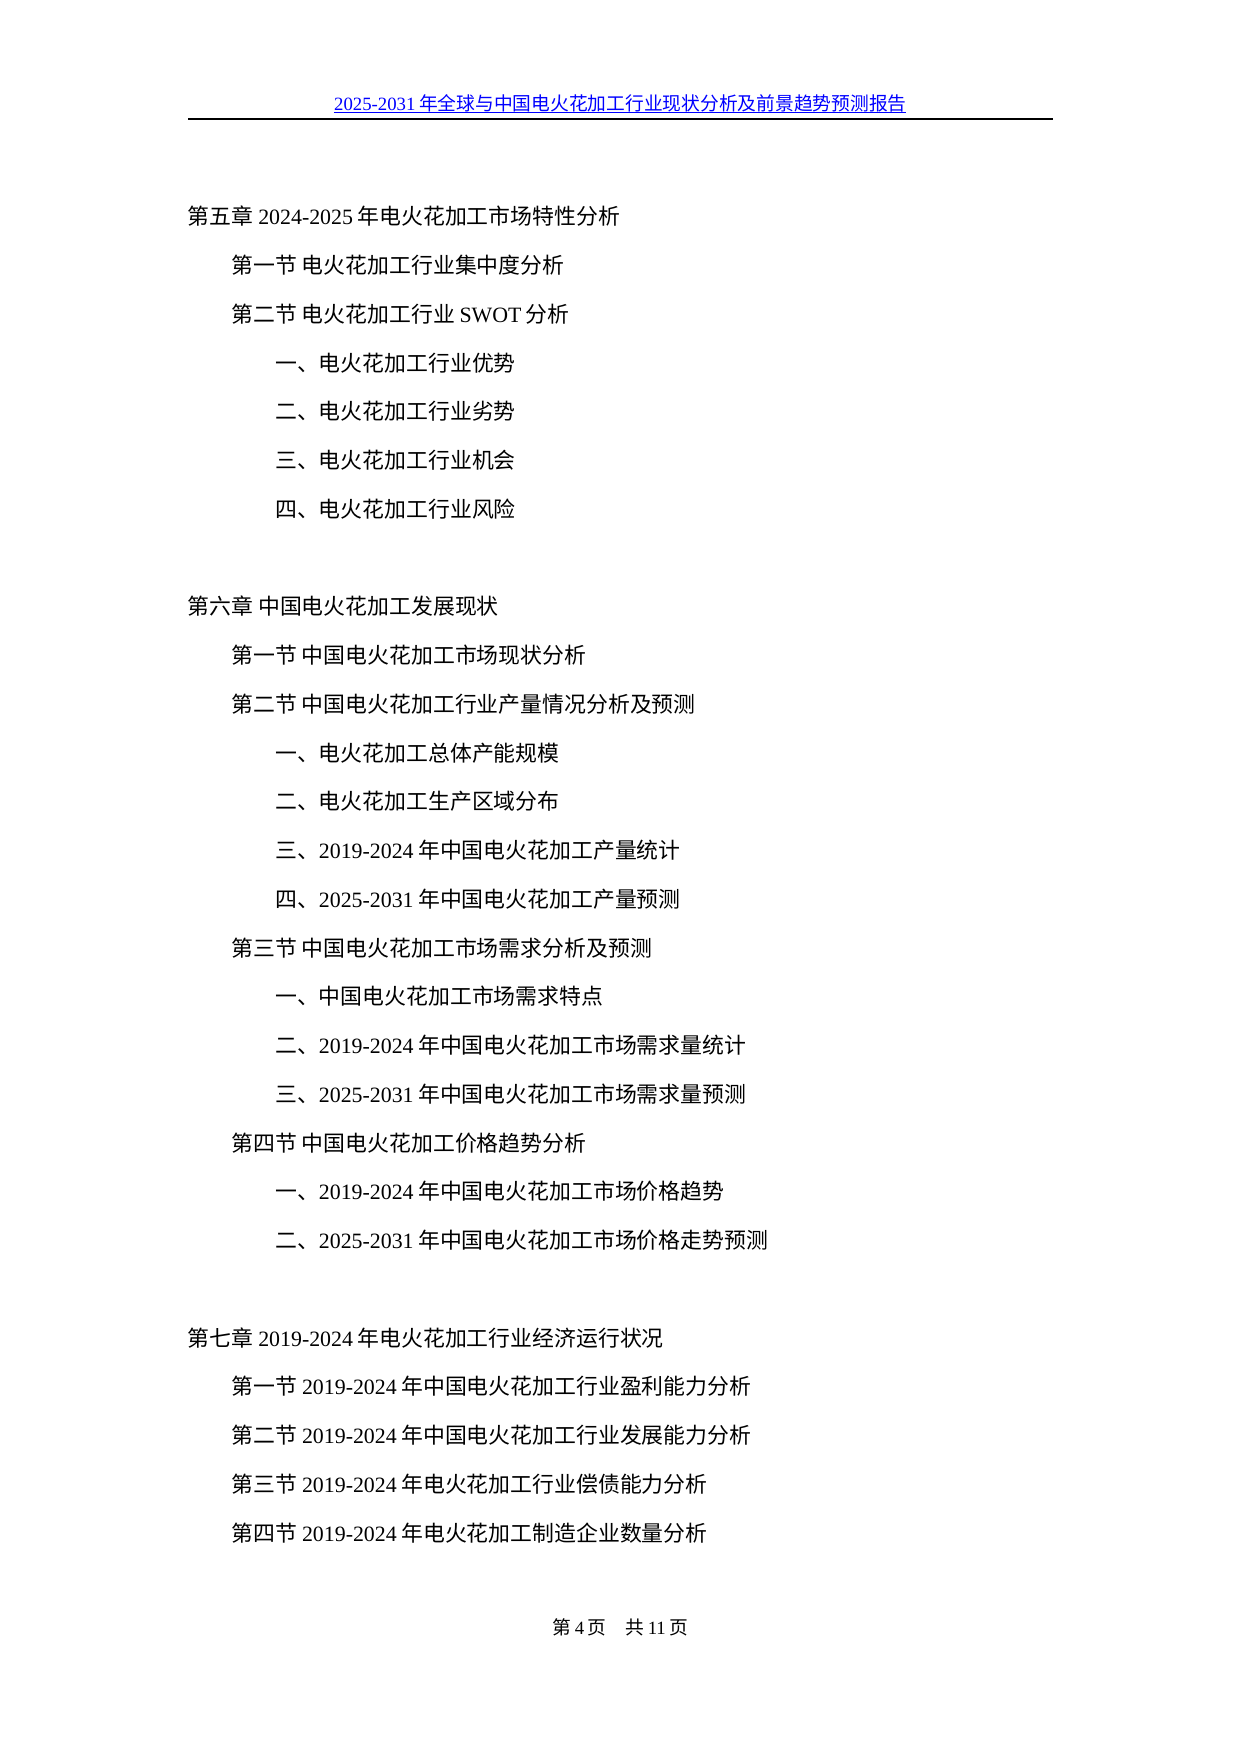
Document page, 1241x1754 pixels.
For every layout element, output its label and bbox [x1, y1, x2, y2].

text [187, 150, 1053, 1548]
